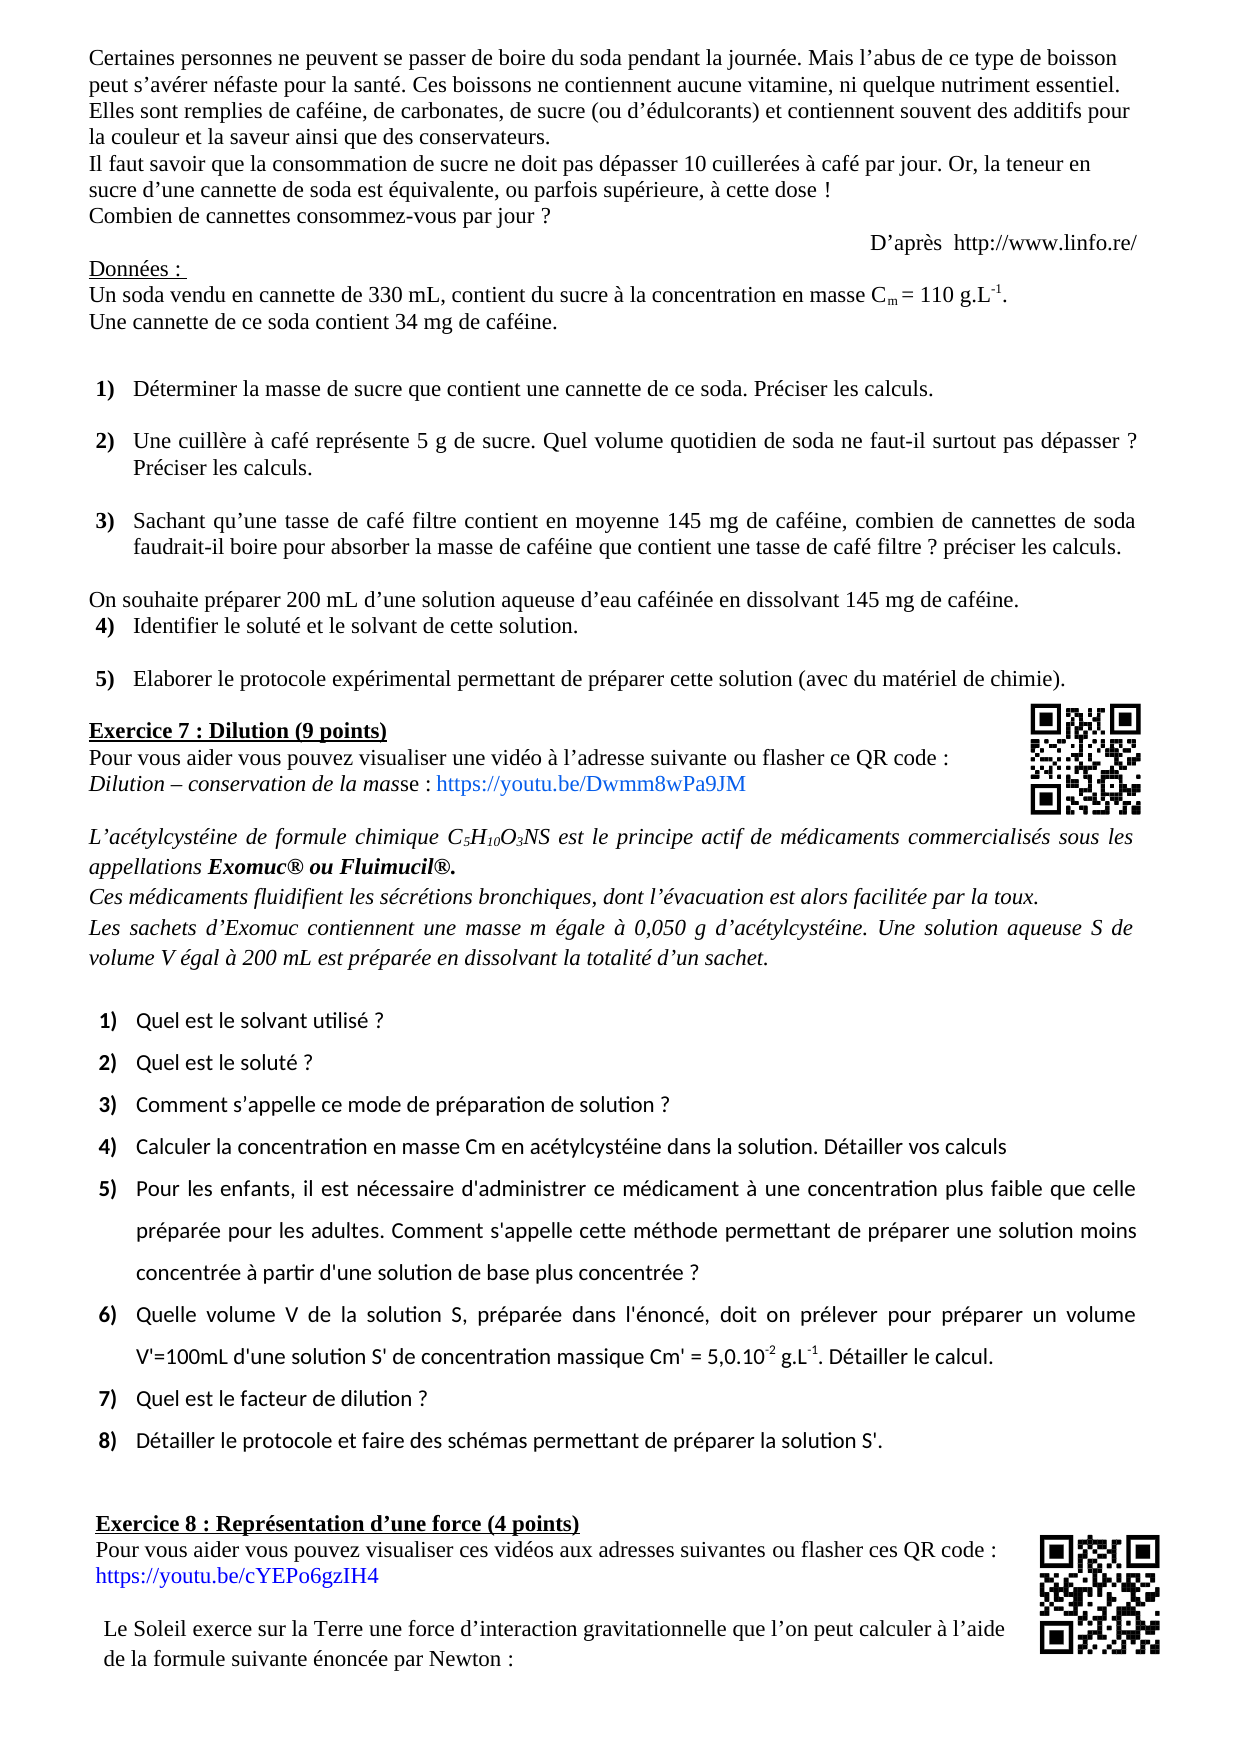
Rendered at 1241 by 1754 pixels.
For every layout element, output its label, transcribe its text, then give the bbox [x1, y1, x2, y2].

text Un soda vendu en cannette de 330 mL, contient du sucre à la concentration en masse Cm = 110 g.L-1. [88, 282, 1137, 308]
text On souhaite préparer 200 mL d’une solution aqueuse d’eau caféinée en dissolvant 145 mg de caféine. [88, 586, 1137, 612]
list Quel est le soluté ? [98, 1048, 1137, 1076]
list Quel est le solvant utilisé ? [98, 1006, 1137, 1034]
text Les sachets d’Exomuc contiennent une masse m égale à 0,050 g d’acétylcystéine. Une solution aqueuse S de volume V égal à 200 mL est préparée en dissolvant la totalité d’un sachet. [88, 913, 1137, 970]
text D’après http://www.linfo.re/ [88, 229, 1137, 255]
list Elaborer le protocole expérimental permettant de préparer cette solution (avec du matériel de chimie). [95, 665, 1137, 691]
text Exercice 8 : Représentation d’une force (4 points) [95, 1510, 1137, 1536]
text Pour vous aider vous pouvez visualiser ces vidéos aux adresses suivantes ou flasher ces QR code : [95, 1536, 1036, 1563]
text Il faut savoir que la consommation de sucre ne doit pas dépasser 10 cuillerées à café par jour. Or, la teneur en sucre d’une cannette de soda est équivalente, ou parfois supérieure, à cette dose ! [88, 150, 1137, 202]
list Déterminer la masse de sucre que contient une cannette de ce soda. Préciser les calculs. [95, 375, 1137, 401]
text Dilution – conservation de la masse : https://youtu.be/Dwmm8wPa9JM [88, 770, 1027, 797]
text Certaines personnes ne peuvent se passer de boire du soda pendant la journée. Mais l’abus de ce type de boisson peut s’avérer néfaste pour la santé. Ces boissons ne contiennent aucune vitamine, ni quelque nutriment essentiel. Elles sont remplies de caféine, de carbonates, de sucre (ou d’édulcorants) et contiennent souvent des additifs pour la couleur et la saveur ainsi que des conservateurs. [88, 44, 1137, 150]
text Une cannette de ce soda contient 34 mg de caféine. [88, 308, 1137, 334]
list Détailler le protocole et faire des schémas permettant de préparer la solution S'. [98, 1426, 1137, 1454]
list Calculer la concentration en masse Cm en acétylcystéine dans la solution. Détailler vos calculs [98, 1132, 1137, 1160]
picture [1036, 1532, 1164, 1659]
text Données : [88, 255, 1137, 282]
list Comment s’appelle ce mode de préparation de solution ? [98, 1090, 1137, 1118]
list Identifier le soluté et le solvant de cette solution. [95, 612, 1137, 638]
picture [1027, 701, 1145, 819]
list Quel est le facteur de dilution ? [98, 1384, 1137, 1412]
text Ces médicaments fluidifient les sécrétions bronchiques, dont l’évacuation est alors facilitée par la toux. [88, 883, 1137, 910]
list Sachant qu’une tasse de café filtre contient en moyenne 145 mg de caféine, combien de cannettes de soda faudrait-il boire pour absorber la masse de caféine que contient une tasse de café filtre ? préciser les calculs. [95, 507, 1137, 559]
list Quelle volume V de la solution S, préparée dans l'énoncé, doit on prélever pour préparer un volume V'=100mL d'une solution S' de concentration massique Cm' = 5,0.10-2 g.L-1. Détailler le calcul. [98, 1300, 1137, 1370]
list Une cuillère à café représente 5 g de sucre. Quel volume quotidien de soda ne faut-il surtout pas dépasser ? Préciser les calculs. [95, 428, 1137, 480]
list Pour les enfants, il est nécessaire d'administrer ce médicament à une concentration plus faible que celle préparée pour les adultes. Comment s'appelle cette méthode permettant de préparer une solution moins concentrée à partir d'une solution de base plus concentrée ? [98, 1174, 1137, 1286]
text Exercice 7 : Dilution (9 points) [88, 717, 1027, 744]
text https://youtu.be/cYEPo6gzIH4 [95, 1563, 1036, 1589]
text Combien de cannettes consommez-vous par jour ? [88, 202, 1137, 229]
text Le Soleil exerce sur la Terre une force d’interaction gravitationnelle que l’on peut calculer à l’aide de la formule suivante énoncée par Newton : [103, 1615, 1137, 1672]
text L’acétylcystéine de formule chimique C5H10O3NS est le principe actif de médicaments commercialisés sous les appellations Exomuc® ou Fluimucil®. [88, 823, 1137, 879]
text Pour vous aider vous pouvez visualiser une vidéo à l’adresse suivante ou flasher ce QR code : [88, 744, 1027, 770]
